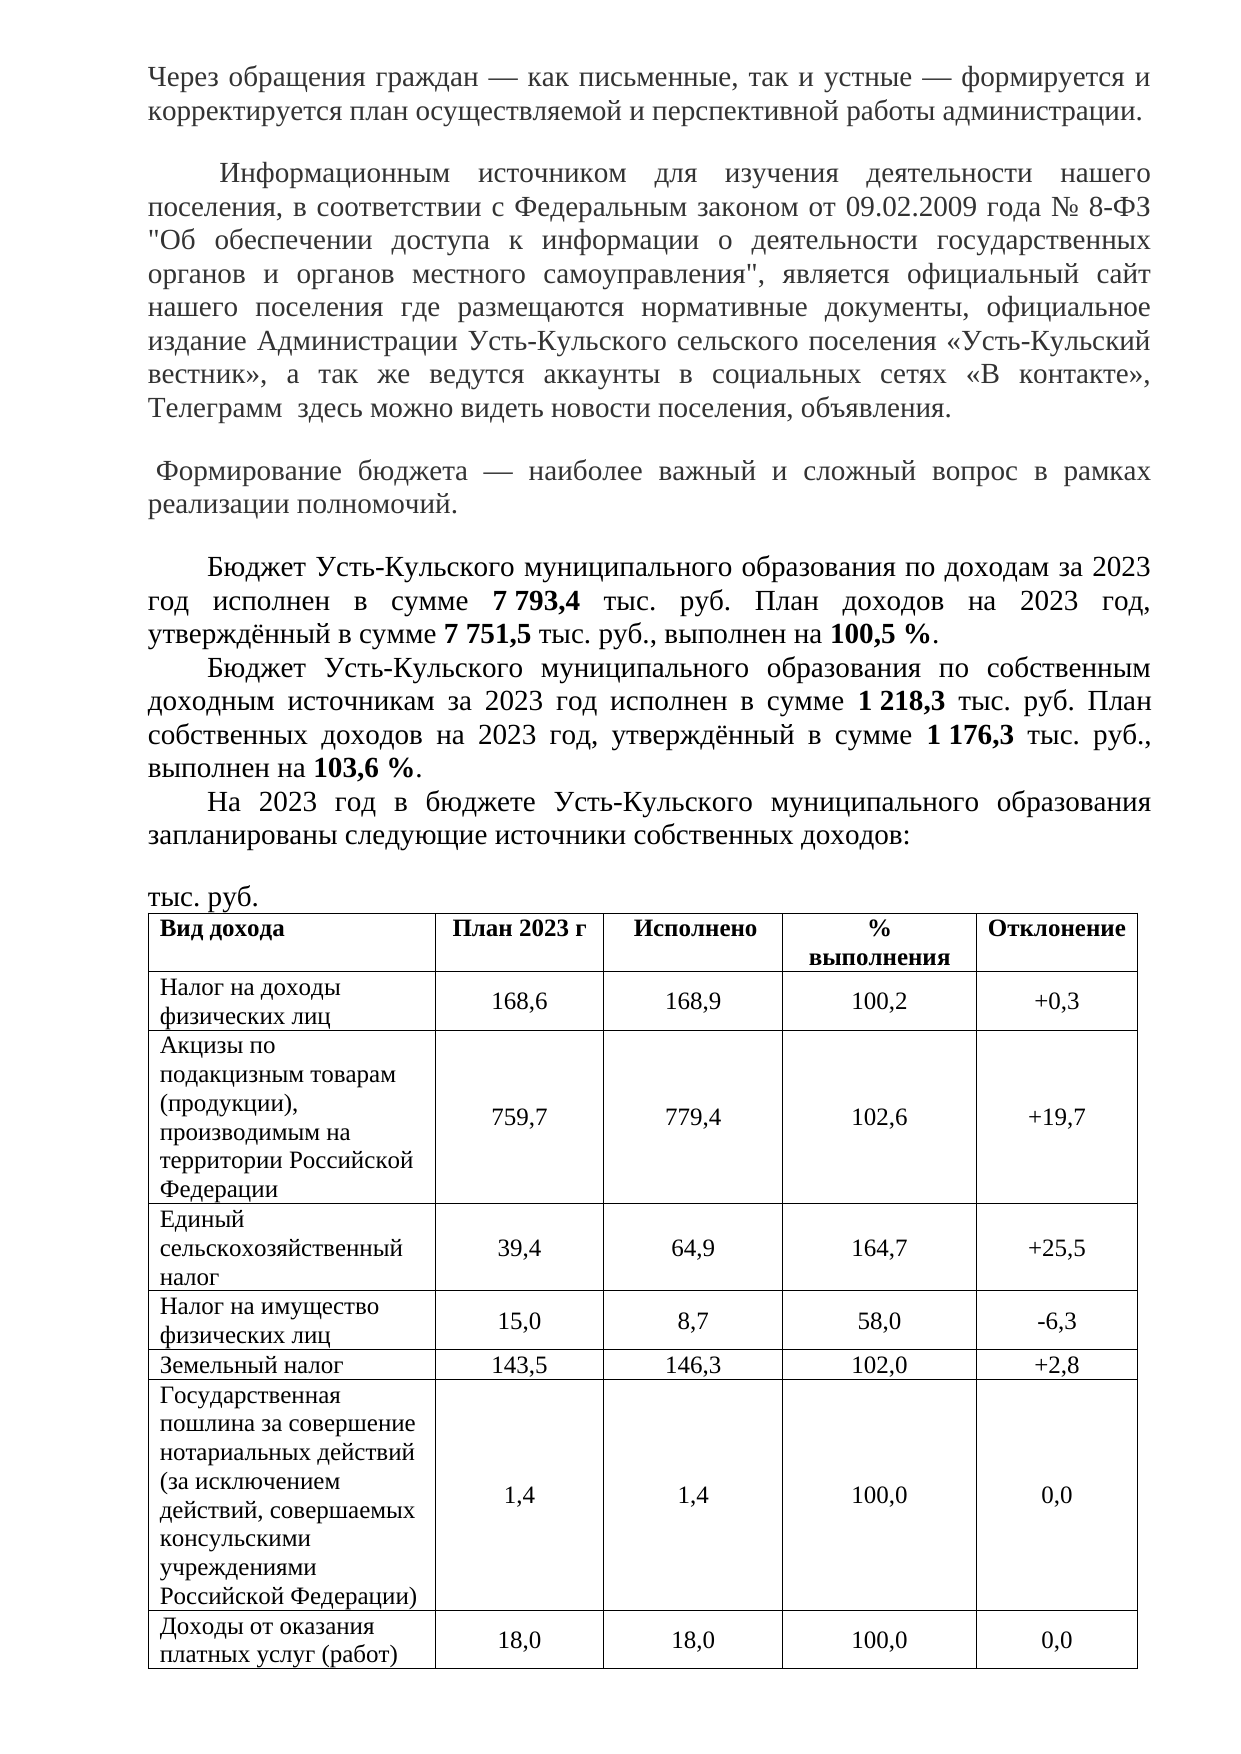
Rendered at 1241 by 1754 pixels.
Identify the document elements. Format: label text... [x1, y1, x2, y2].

table_cell Единый сельскохозяйственный налог [149, 1204, 435, 1290]
table_cell 164,7 [783, 1204, 976, 1290]
table_cell 143,5 [436, 1350, 603, 1379]
text Информационным источником для изучения деятельности нашего поселения, в соответствии с Федеральным законом от 09.02.2009 года № 8-ФЗ "Об обеспечении доступа к информации о деятельности государственных органов и органов местного самоуправления", является официальный сайт нашего поселения где размещаются нормативные документы, официальное издание Администрации Усть-Кульского сельского поселения «Усть-Кульский вестник», а так же ведутся аккаунты в социальных сетях «В контакте», Телеграмм здесь можно видеть новости поселения, объявления. [148, 155, 1152, 424]
table_cell 0,0 [977, 1611, 1137, 1668]
table_cell +2,8 [977, 1350, 1137, 1379]
text Бюджет Усть-Кульского муниципального образования по доходам за 2023 год исполнен в сумме 7 793,4 тыс. руб. План доходов на 2023 год, утверждённый в сумме 7 751,5 тыс. руб., выполнен на 100,5 %. [148, 549, 1152, 650]
table_cell 102,0 [783, 1350, 976, 1379]
table_header % выполнения [783, 914, 976, 971]
table_cell 168,6 [436, 972, 603, 1029]
table_cell +0,3 [977, 972, 1137, 1029]
table_cell 18,0 [604, 1611, 782, 1668]
text Формирование бюджета — наиболее важный и сложный вопрос в рамках реализации полномочий. [148, 453, 1152, 520]
table_cell 759,7 [436, 1031, 603, 1203]
table_header Исполнено [604, 914, 782, 971]
table_cell 18,0 [436, 1611, 603, 1668]
table_cell Налог на имущество физических лиц [149, 1291, 435, 1349]
table_cell 168,9 [604, 972, 782, 1029]
table_cell 146,3 [604, 1350, 782, 1379]
table_cell Государственная пошлина за совершение нотариальных действий (за исключением действий, совершаемых консульскими учреждениями Российской Федерации) [149, 1380, 435, 1610]
table_cell 100,2 [783, 972, 976, 1029]
table_cell 8,7 [604, 1291, 782, 1349]
table_cell +25,5 [977, 1204, 1137, 1290]
table_cell Налог на доходы физических лиц [149, 972, 435, 1029]
table_cell 1,4 [604, 1380, 782, 1610]
table_header План 2023 г [436, 914, 603, 971]
table_cell Акцизы по подакцизным товарам (продукции), производимым на территории Российской Федерации [149, 1031, 435, 1203]
table_cell 779,4 [604, 1031, 782, 1203]
table_cell Доходы от оказания платных услуг (работ) [149, 1611, 435, 1668]
table_cell 15,0 [436, 1291, 603, 1349]
table_cell 58,0 [783, 1291, 976, 1349]
table_cell 102,6 [783, 1031, 976, 1203]
table_cell 39,4 [436, 1204, 603, 1290]
text На 2023 год в бюджете Усть-Кульского муниципального образования запланированы следующие источники собственных доходов: [148, 784, 1152, 851]
table_header Вид дохода [149, 914, 435, 971]
text тыс. руб. [148, 851, 1152, 912]
text Через обращения граждан — как письменные, так и устные — формируется и корректируется план осуществляемой и перспективной работы администрации. [148, 59, 1152, 126]
table_cell 1,4 [436, 1380, 603, 1610]
table_cell Земельный налог [149, 1350, 435, 1379]
table_header Отклонение [977, 914, 1137, 971]
table_cell 0,0 [977, 1380, 1137, 1610]
table_cell -6,3 [977, 1291, 1137, 1349]
table_cell 64,9 [604, 1204, 782, 1290]
table_cell 100,0 [783, 1611, 976, 1668]
table_cell +19,7 [977, 1031, 1137, 1203]
text Бюджет Усть-Кульского муниципального образования по собственным доходным источникам за 2023 год исполнен в сумме 1 218,3 тыс. руб. План собственных доходов на 2023 год, утверждённый в сумме 1 176,3 тыс. руб., выполнен на 103,6 %. [148, 650, 1152, 784]
table_cell 100,0 [783, 1380, 976, 1610]
